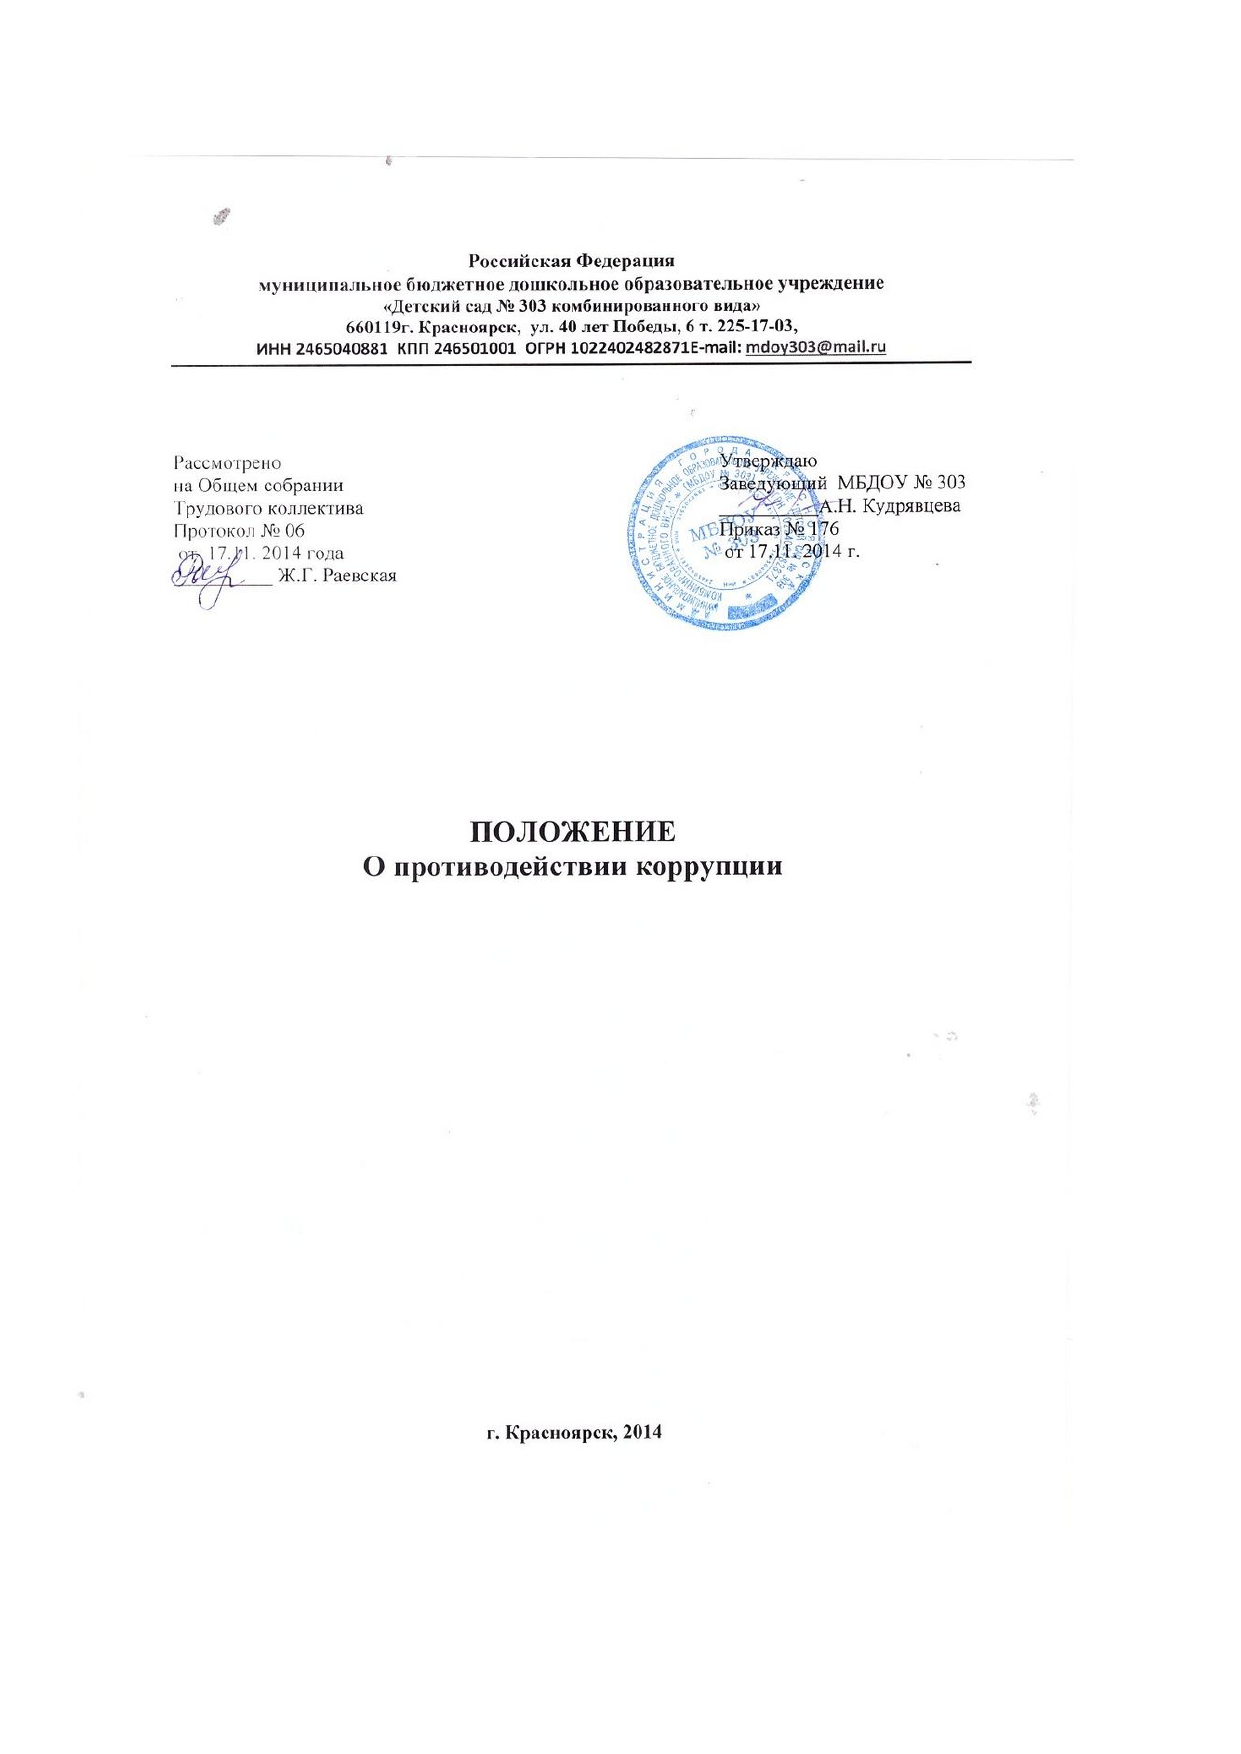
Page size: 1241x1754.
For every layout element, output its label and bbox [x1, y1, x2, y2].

picture [68, 146, 1184, 1540]
